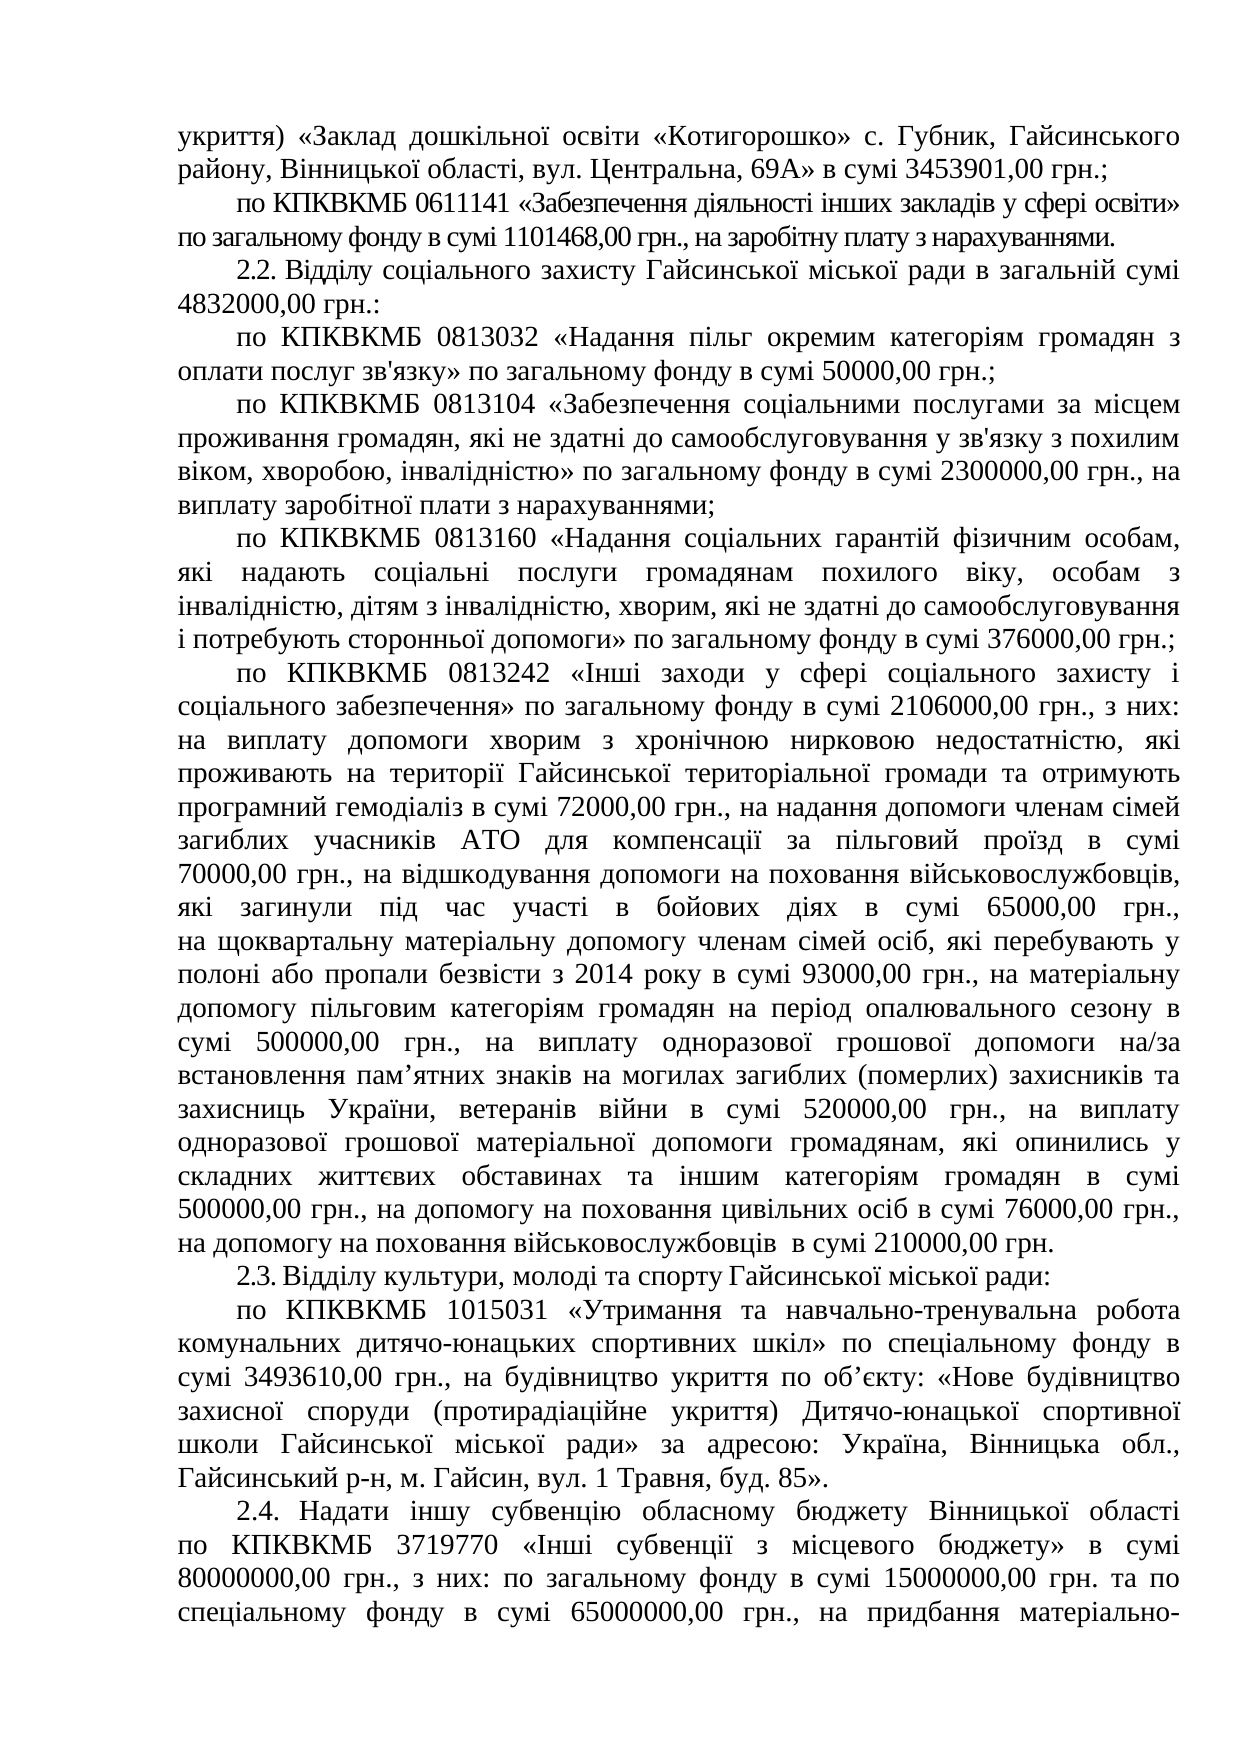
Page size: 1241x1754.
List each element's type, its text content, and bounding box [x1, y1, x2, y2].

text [177, 1493, 1181, 1627]
text по КПКВКМБ 0813160 «Надання соціальних гарантій фізичним особам, які надають соціальні послуги громадянам похилого віку, особам з інвалідністю, дітям з інвалідністю, хворим, які не здатні до самообслуговування і потребують сторонньої допомоги» по загальному фонду в сумі 376000,00 грн.; [177, 521, 1181, 655]
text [177, 118, 1181, 185]
text по КПКВКМБ 1015031 «Утримання та навчально-тренувальна робота комунальних дитячо-юнацьких спортивних шкіл» по спеціальному фонду в сумі 3493610,00 грн., на будівництво укриття по об’єкту: «Нове будівництво захисної споруди (протирадіаційне укриття) Дитячо-юнацької спортивної школи Гайсинської міської ради» за адресою: Україна, Вінницька обл., Гайсинський р-н, м. Гайсин, вул. 1 Травня, буд. 85». [177, 1292, 1181, 1493]
text по КПКВКМБ 0813104 «Забезпечення соціальними послугами за місцем проживання громадян, які не здатні до самообслуговування у зв'язку з похилим віком, хворобою, інвалідністю» по загальному фонду в сумі 2300000,00 грн., на виплату заробітної плати з нарахуваннями; [177, 386, 1181, 521]
text по КПКВКМБ 0813242 «Інші заходи у сфері соціального захисту і соціального забезпечення» по загальному фонду в сумі 2106000,00 грн., з них: на виплату допомоги хворим з хронічною нирковою недостатністю, які проживають на території Гайсинської територіальної громади та отримують програмний гемодіаліз в сумі 72000,00 грн., на надання допомоги членам сімей загиблих учасників АТО для компенсації за пільговий проїзд в сумі 70000,00 грн., на відшкодування допомоги на поховання військовослужбовців, які загинули під час участі в бойових діях в сумі 65000,00 грн., на щоквартальну матеріальну допомогу членам сімей осіб, які перебувають у полоні або пропали безвісти з 2014 року в сумі 93000,00 грн., на матеріальну допомогу пільговим категоріям громадян на період опалювального сезону в сумі 500000,00 грн., на виплату одноразової грошової допомоги на/за встановлення пам’ятних знаків на могилах загиблих (померлих) захисників та захисниць України, ветеранів війни в сумі 520000,00 грн., на виплату одноразової грошової матеріальної допомоги громадянам, які опинились у складних життєвих обставинах та іншим категоріям громадян в сумі 500000,00 грн., на допомогу на поховання цивільних осіб в сумі 76000,00 грн., на допомогу на поховання військовослужбовців в сумі 210000,00 грн. [177, 655, 1181, 1258]
text по КПКВКМБ 0611141 «Забезпечення діяльності інших закладів у сфері освіти» по загальному фонду в сумі 1101468,00 грн., на заробітну плату з нарахуваннями. [177, 185, 1181, 252]
text по КПКВКМБ 0813032 «Надання пільг окремим категоріям громадян з оплати послуг зв'язку» по загальному фонду в сумі 50000,00 грн.; [177, 319, 1181, 386]
text 2.3. Відділу культури, молоді та спорту Гайсинської міської ради: [177, 1258, 1181, 1292]
text 2.2. Відділу соціального захисту Гайсинської міської ради в загальній сумі 4832000,00 грн.: [177, 252, 1181, 319]
